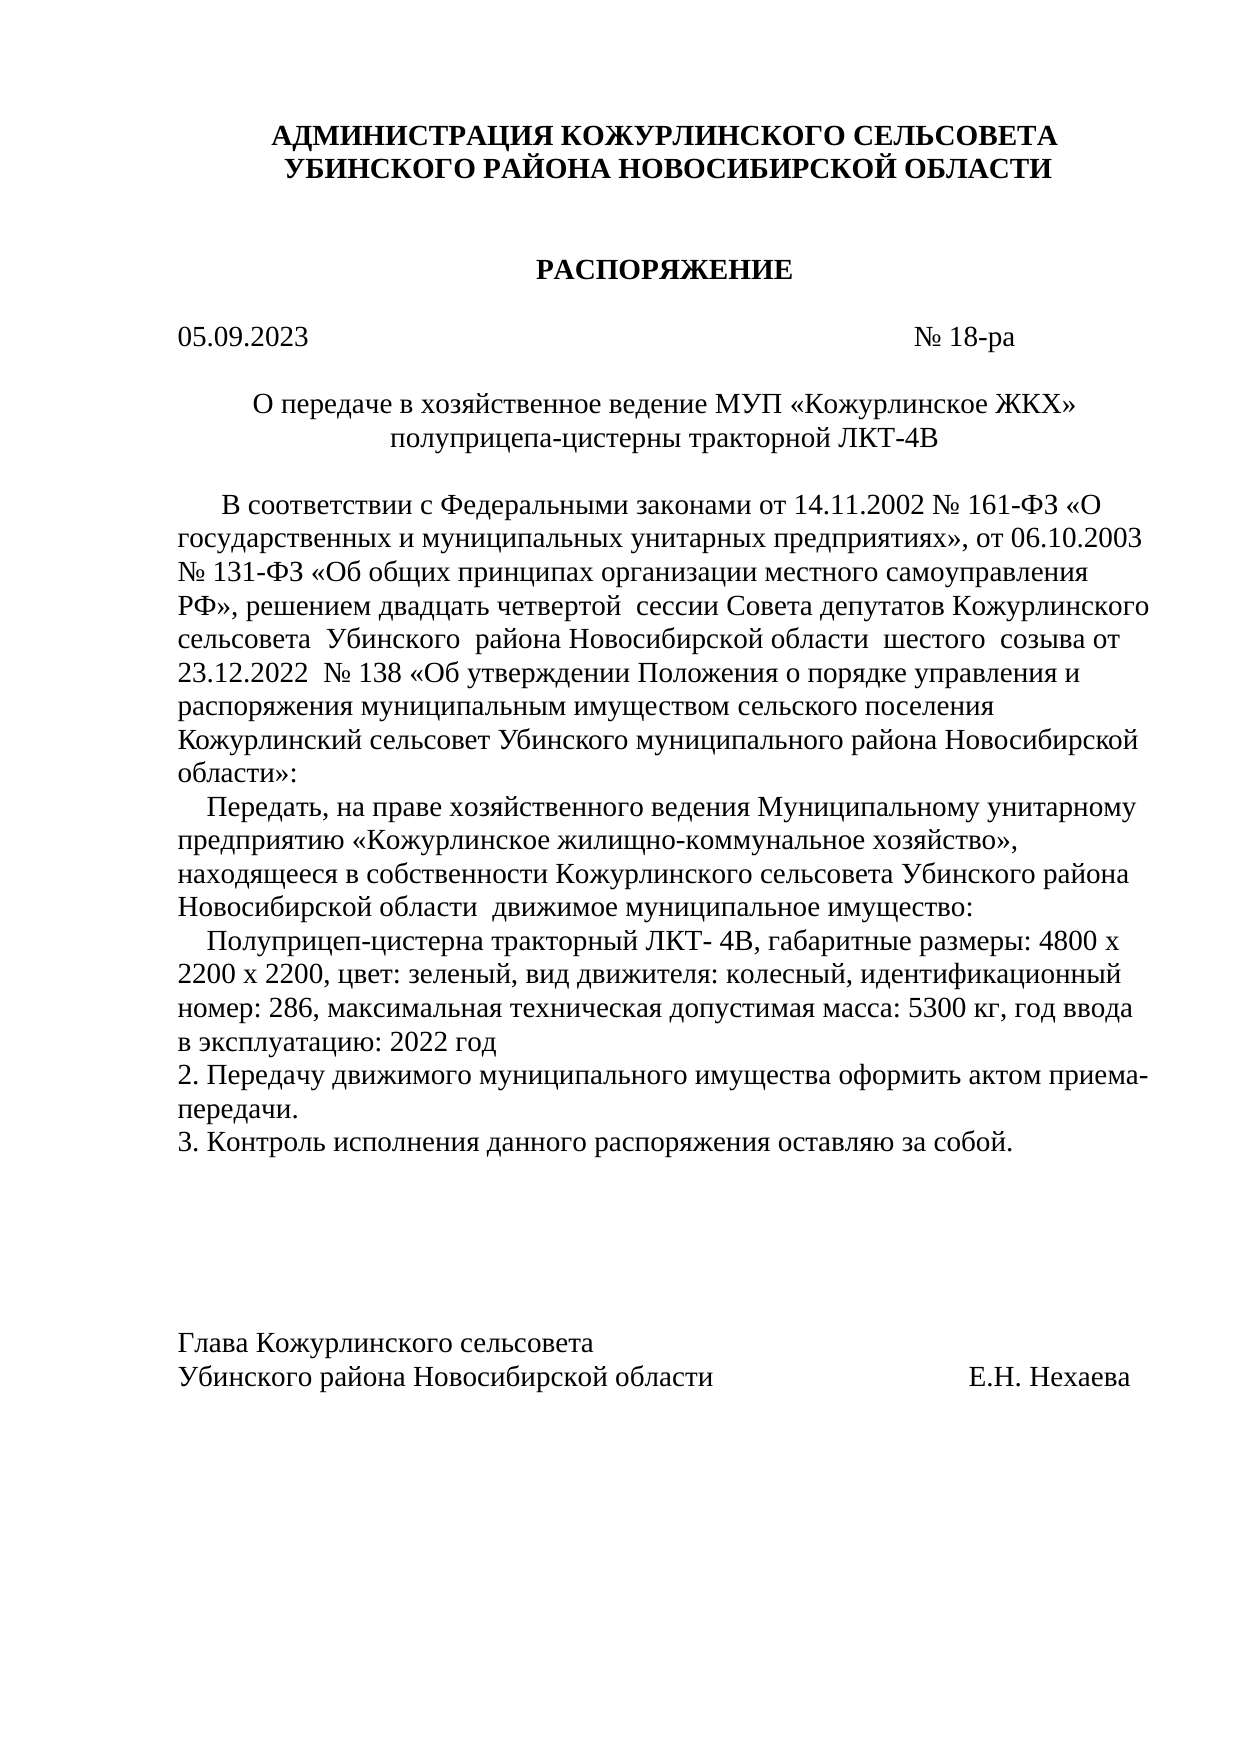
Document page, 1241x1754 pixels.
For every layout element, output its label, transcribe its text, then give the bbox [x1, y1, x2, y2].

text О передаче в хозяйственное ведение МУП «Кожурлинское ЖКХ» полуприцепа-цистерны тракторной ЛКТ-4В [177, 386, 1152, 453]
text РАСПОРЯЖЕНИЕ [177, 252, 1152, 286]
text УБИНСКОГО РАЙОНА НОВОСИБИРСКОЙ ОБЛАСТИ [177, 152, 1152, 185]
text В соответствии с Федеральными законами от 14.11.2002 № 161-ФЗ «О государственных и муниципальных унитарных предприятиях», от 06.10.2003 № 131-ФЗ «Об общих принципах организации местного самоуправления РФ», решением двадцать четвертой сессии Совета депутатов Кожурлинского сельсовета Убинского района Новосибирской области шестого созыва от 23.12.2022 № 138 «Об утверждении Положения о порядке управления и распоряжения муниципальным имуществом сельского поселения Кожурлинский сельсовет Убинского муниципального района Новосибирской области»: [177, 487, 1152, 789]
text Убинского района Новосибирской области Е.Н. Нехаева [177, 1359, 1152, 1393]
text Полуприцеп-цистерна тракторный ЛКТ- 4В, габаритные размеры: 4800 x 2200 x 2200, цвет: зеленый, вид движителя: колесный, идентификационный номер: 286, максимальная техническая допустимая масса: 5300 кг, год ввода в эксплуатацию: 2022 год [177, 923, 1152, 1057]
text Глава Кожурлинского сельсовета [177, 1326, 1152, 1359]
text Передать, на праве хозяйственного ведения Муниципальному унитарному предприятию «Кожурлинское жилищно-коммунальное хозяйство», находящееся в собственности Кожурлинского сельсовета Убинского района Новосибирской области движимое муниципальное имущество: [177, 789, 1152, 923]
text АДМИНИСТРАЦИЯ КОЖУРЛИНСКОГО СЕЛЬСОВЕТА [177, 118, 1152, 152]
text 2. Передачу движимого муниципального имущества оформить актом приема- передачи. [177, 1057, 1152, 1124]
text 3. Контроль исполнения данного распоряжения оставляю за собой. [177, 1124, 1152, 1158]
text 05.09.2023 № 18-ра [177, 319, 1152, 353]
